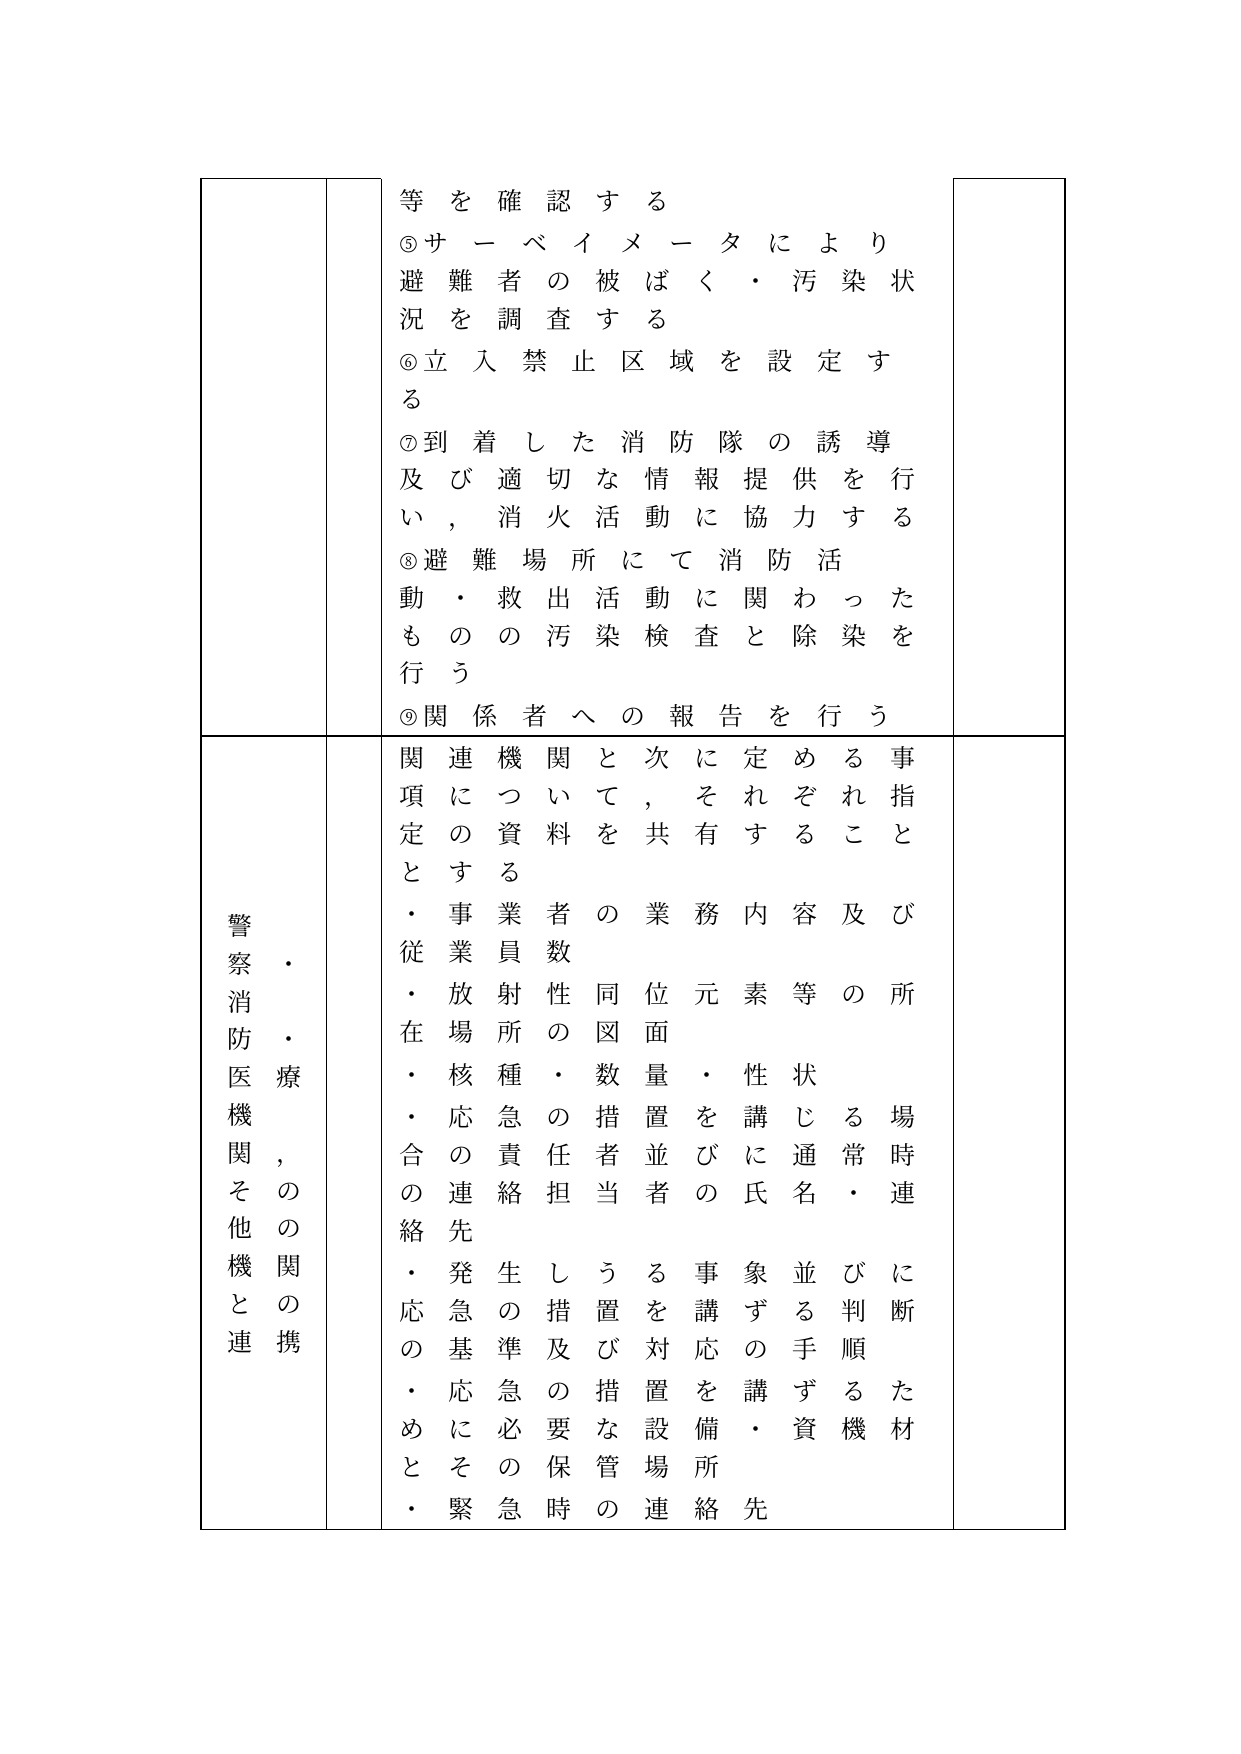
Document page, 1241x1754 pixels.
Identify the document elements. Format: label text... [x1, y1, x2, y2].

table_cell ・放射性同位元素等の所在場所の図面 [382, 973, 953, 1051]
table_cell ⑤サーベイメータにより避難者の被ばく・汚染状況を調査する [382, 222, 953, 338]
table_cell ・緊急時の連絡先 [382, 1488, 953, 1529]
table_cell ・事業者の業務内容及び従業員数 [382, 892, 953, 971]
table_cell ・応急の措置を講ずるために必要な設備・資機材とその保管場所 [382, 1370, 953, 1486]
table_cell [954, 737, 1064, 1529]
table_cell 警察・消防・医療機関，その他の機関との連携 [202, 737, 326, 1529]
table_cell ⑧避難場所にて消防活動・救出活動に関わったものの汚染検査と除染を行う [382, 538, 953, 692]
table_cell 関連機関と次に定める事項について，それぞれ指定の資料を共有することとする [382, 737, 953, 891]
table_cell ⑦到着した消防隊の誘導及び適切な情報提供を行い，消火活動に協力する [382, 420, 953, 536]
table_cell ⑨関係者への報告を行う [382, 694, 953, 735]
table_cell ・発生しうる事象並びに応急の措置を講ずる判断の基準及び対応の手順 [382, 1252, 953, 1368]
table_cell [327, 737, 381, 1529]
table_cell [382, 179, 953, 220]
table_cell ⑥立入禁止区域を設定する [382, 340, 953, 418]
table_cell ・応急の措置を講じる場合の責任者並びに通常時の連絡担当者の氏名・連絡先 [382, 1096, 953, 1250]
table_cell ・核種・数量・性状 [382, 1053, 953, 1094]
